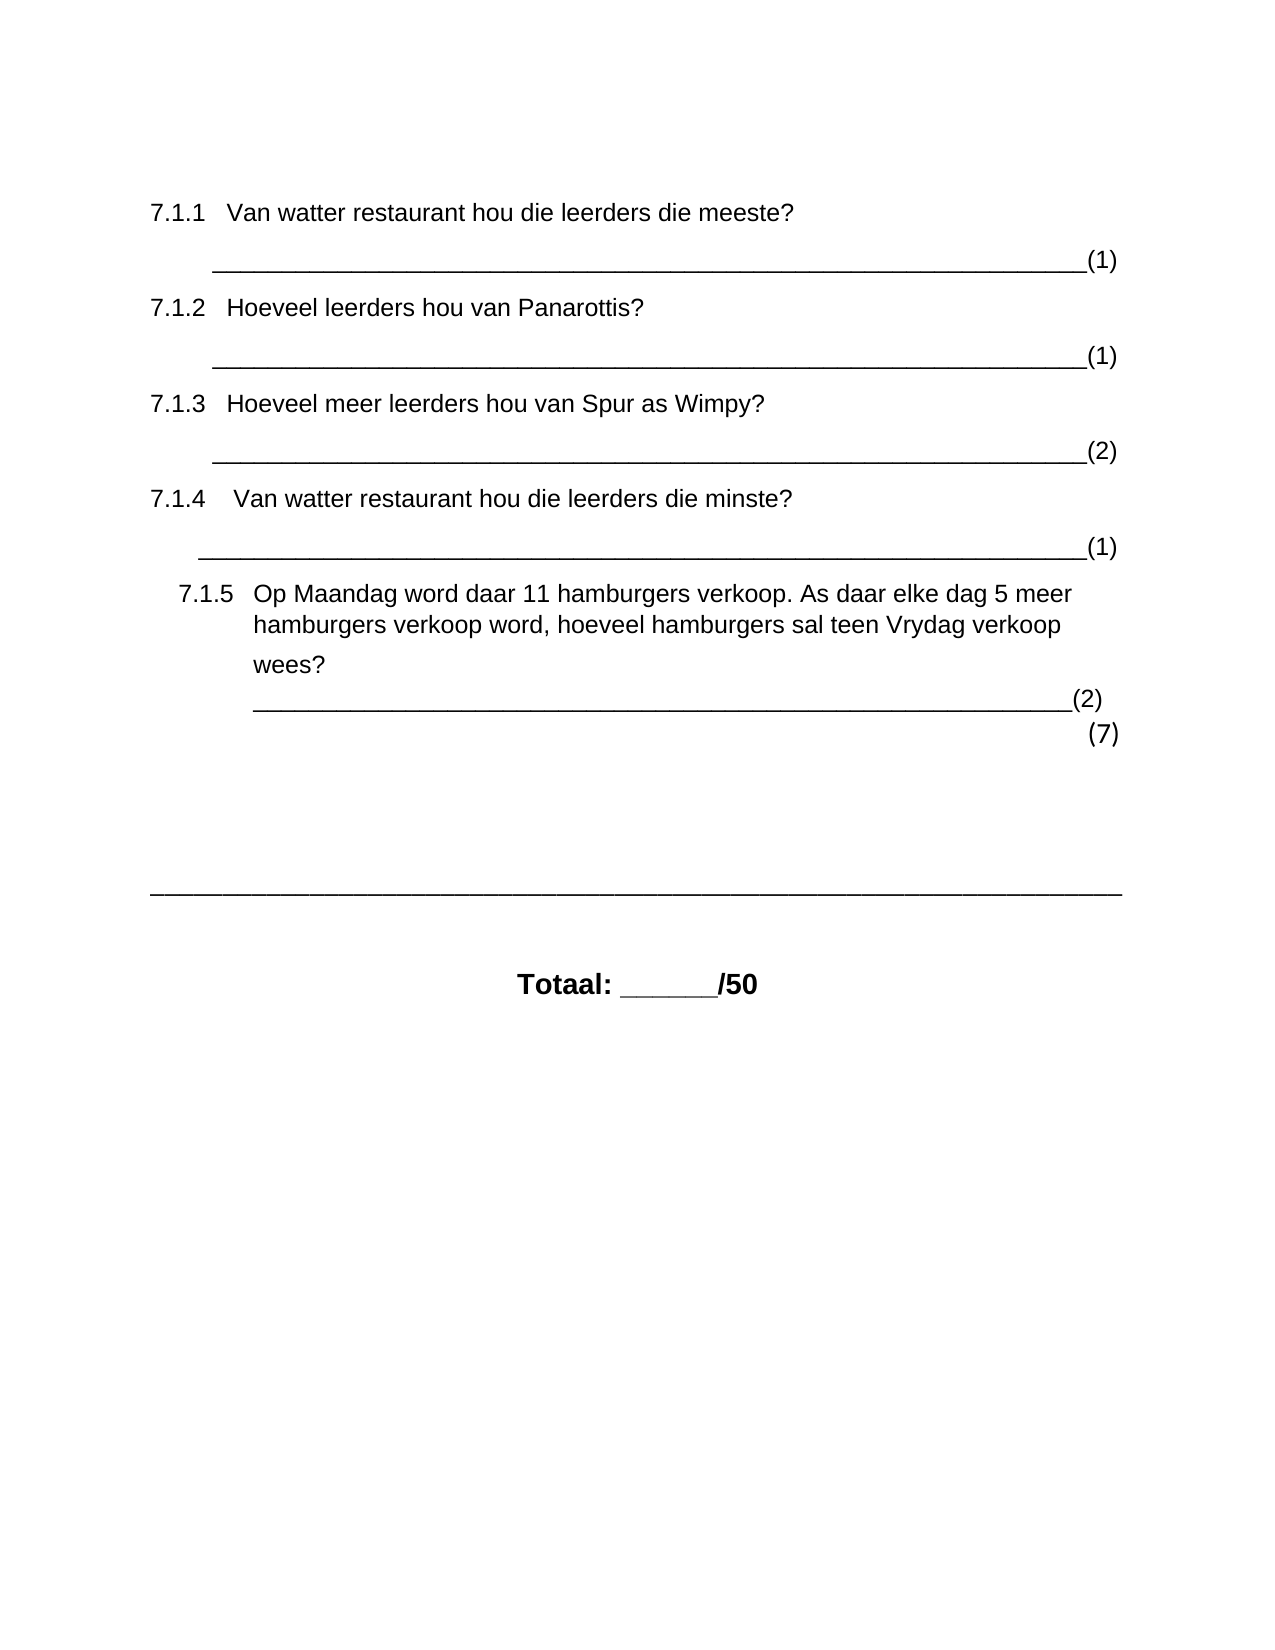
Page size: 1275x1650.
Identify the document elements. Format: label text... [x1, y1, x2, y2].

list Op Maandag word daar 11 hamburgers verkoop. As daar elke dag 5 meer hamburgers verkoop word, hoeveel hamburgers sal teen Vrydag verkoop wees? ___________________________________________________________(2) [178, 579, 1125, 713]
text 7.1.2 Hoeveel leerders hou van Panarottis? [150, 293, 1125, 322]
text _______________________________________________________________(1) [150, 245, 1125, 274]
text ___________________________________________________________________ [150, 864, 1125, 899]
list (7) [862, 715, 1125, 751]
text 7.1.3 Hoeveel meer leerders hou van Spur as Wimpy? [150, 388, 1125, 417]
text 7.1.4 Van watter restaurant hou die leerders die minste? [150, 484, 1125, 513]
text 7.1.1 Van watter restaurant hou die leerders die meeste? [150, 198, 1125, 226]
text Totaal: ______/50 [150, 967, 1125, 1000]
text _______________________________________________________________(1) [150, 341, 1125, 369]
text _______________________________________________________________(2) [150, 436, 1125, 465]
text ________________________________________________________________(1) [150, 532, 1125, 560]
